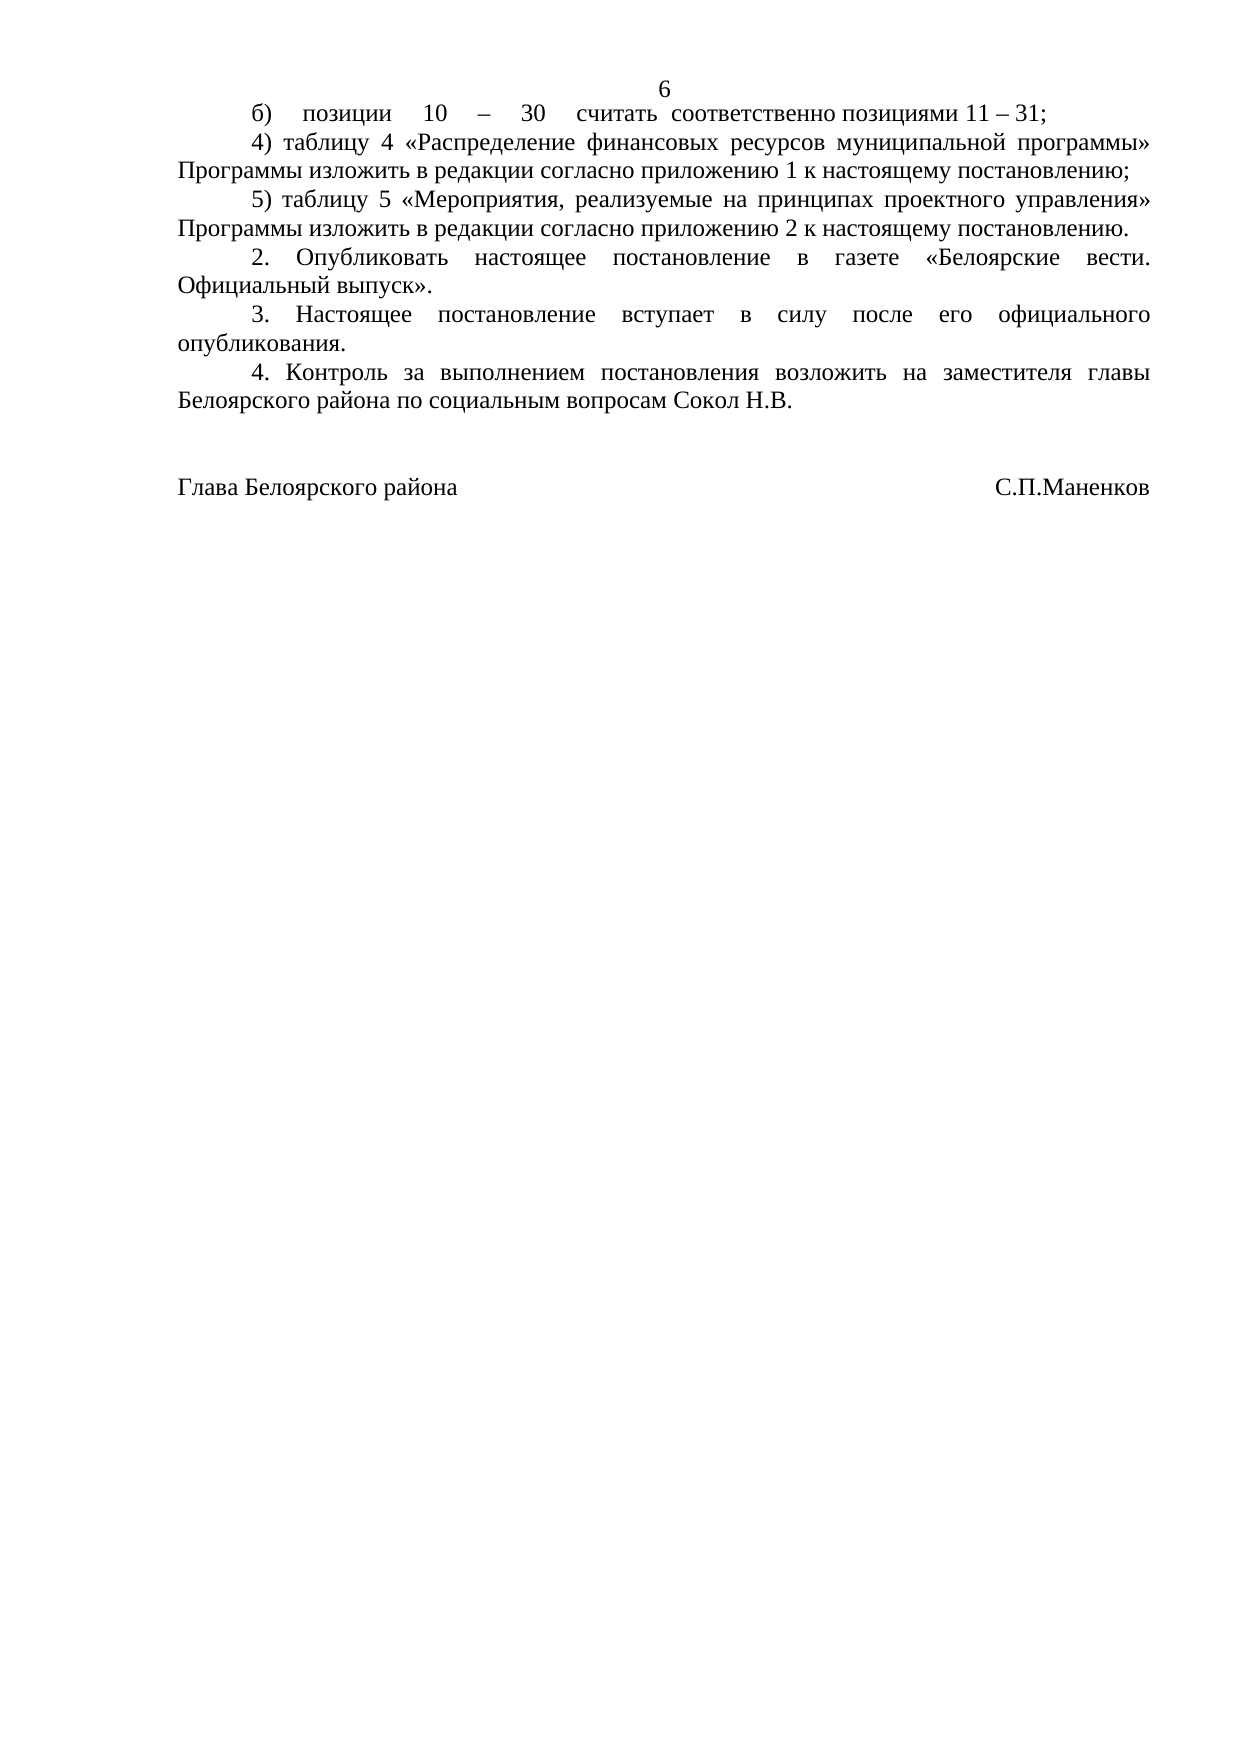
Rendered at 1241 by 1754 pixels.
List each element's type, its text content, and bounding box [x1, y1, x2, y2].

title 4) таблицу 4 «Распределение финансовых ресурсов муниципальной программы» Программы изложить в редакции согласно приложению 1 к настоящему постановлению; [177, 127, 1152, 184]
title 5) таблицу 5 «Мероприятия, реализуемые на принципах проектного управления» Программы изложить в редакции согласно приложению 2 к настоящему постановлению. [177, 184, 1152, 242]
title б) позиции 10 – 30 считать соответственно позициями 11 – 31; [177, 98, 1152, 127]
title 4. Контроль за выполнением постановления возложить на заместителя главы Белоярского района по социальным вопросам Сокол Н.В. [177, 357, 1152, 414]
title 3. Настоящее постановление вступает в силу после его официального опубликования. [177, 299, 1152, 357]
text Глава Белоярского района С.П.Маненков [177, 472, 1152, 500]
title 2. Опубликовать настоящее постановление в газете «Белоярские вести. Официальный выпуск». [177, 242, 1152, 299]
